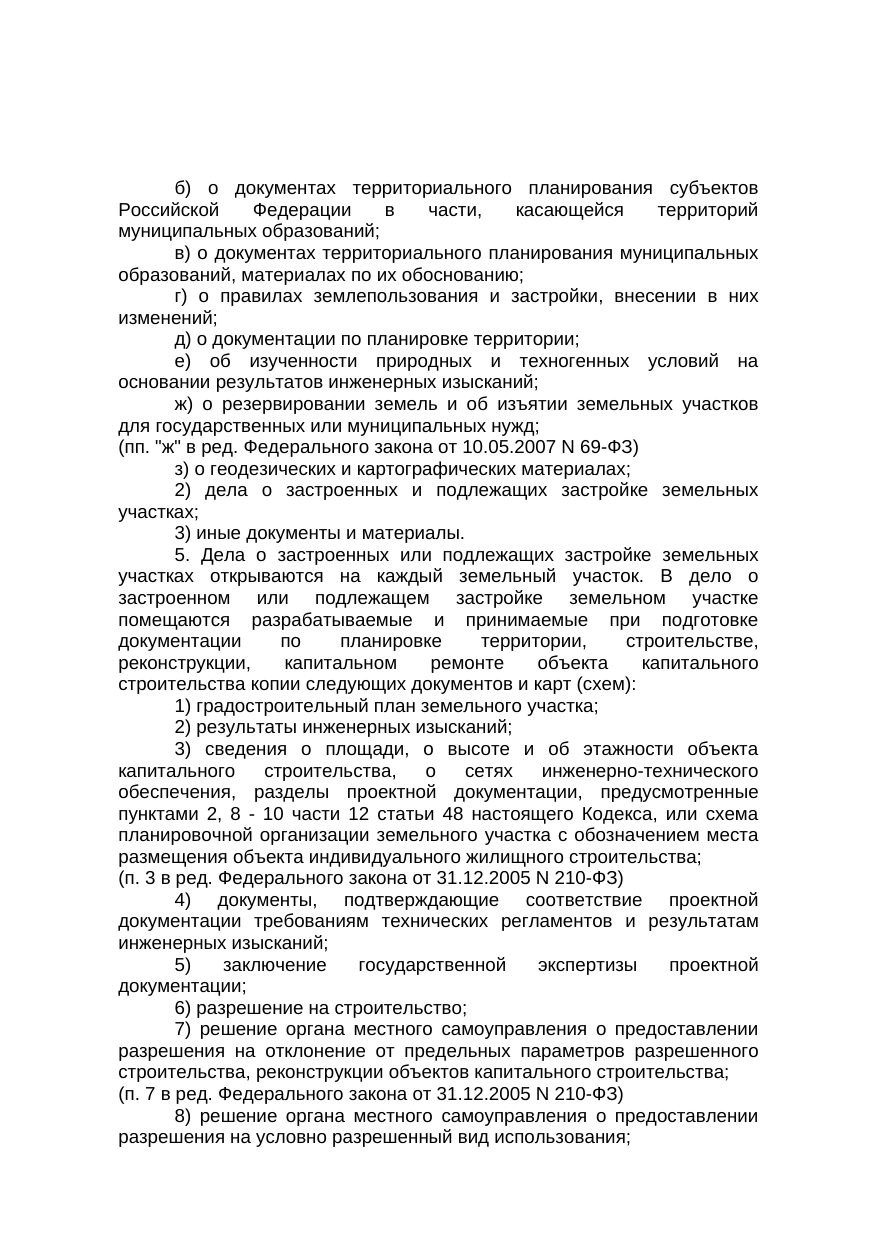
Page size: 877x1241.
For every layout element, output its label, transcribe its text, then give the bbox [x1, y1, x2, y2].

text 5. Дела о застроенных или подлежащих застройке земельных участках открываются на каждый земельный участок. В дело о застроенном или подлежащем застройке земельном участке помещаются разрабатываемые и принимаемые при подготовке документации по планировке территории, строительстве, реконструкции, капитальном ремонте объекта капитального строительства копии следующих документов и карт (схем): [118, 544, 759, 695]
text г) о правилах землепользования и застройки, внесении в них изменений; [118, 285, 759, 328]
text (п. 7 в ред. Федерального закона от 31.12.2005 N 210-ФЗ) [118, 1083, 759, 1104]
text в) о документах территориального планирования муниципальных образований, материалах по их обоснованию; [118, 242, 759, 285]
text 6) разрешение на строительство; [118, 997, 759, 1018]
text 2) результаты инженерных изысканий; [118, 716, 759, 738]
text (п. 3 в ред. Федерального закона от 31.12.2005 N 210-ФЗ) [118, 867, 759, 889]
text 5) заключение государственной экспертизы проектной документации; [118, 953, 759, 997]
text б) о документах территориального планирования субъектов Российской Федерации в части, касающейся территорий муниципальных образований; [118, 177, 759, 242]
text 8) решение органа местного самоуправления о предоставлении разрешения на условно разрешенный вид использования; [118, 1104, 759, 1147]
text д) о документации по планировке территории; [118, 328, 759, 350]
text 3) иные документы и материалы. [118, 522, 759, 544]
text з) о геодезических и картографических материалах; [118, 457, 759, 479]
text 1) градостроительный план земельного участка; [118, 695, 759, 716]
text 2) дела о застроенных и подлежащих застройке земельных участках; [118, 479, 759, 522]
text 7) решение органа местного самоуправления о предоставлении разрешения на отклонение от предельных параметров разрешенного строительства, реконструкции объектов капитального строительства; [118, 1018, 759, 1083]
text 3) сведения о площади, о высоте и об этажности объекта капитального строительства, о сетях инженерно-технического обеспечения, разделы проектной документации, предусмотренные пунктами 2, 8 - 10 части 12 статьи 48 настоящего Кодекса, или схема планировочной организации земельного участка с обозначением места размещения объекта индивидуального жилищного строительства; [118, 738, 759, 867]
text (пп. "ж" в ред. Федерального закона от 10.05.2007 N 69-ФЗ) [118, 436, 759, 457]
text 4) документы, подтверждающие соответствие проектной документации требованиям технических регламентов и результатам инженерных изысканий; [118, 889, 759, 953]
text ж) о резервировании земель и об изъятии земельных участков для государственных или муниципальных нужд; [118, 393, 759, 436]
text е) об изученности природных и техногенных условий на основании результатов инженерных изысканий; [118, 350, 759, 393]
